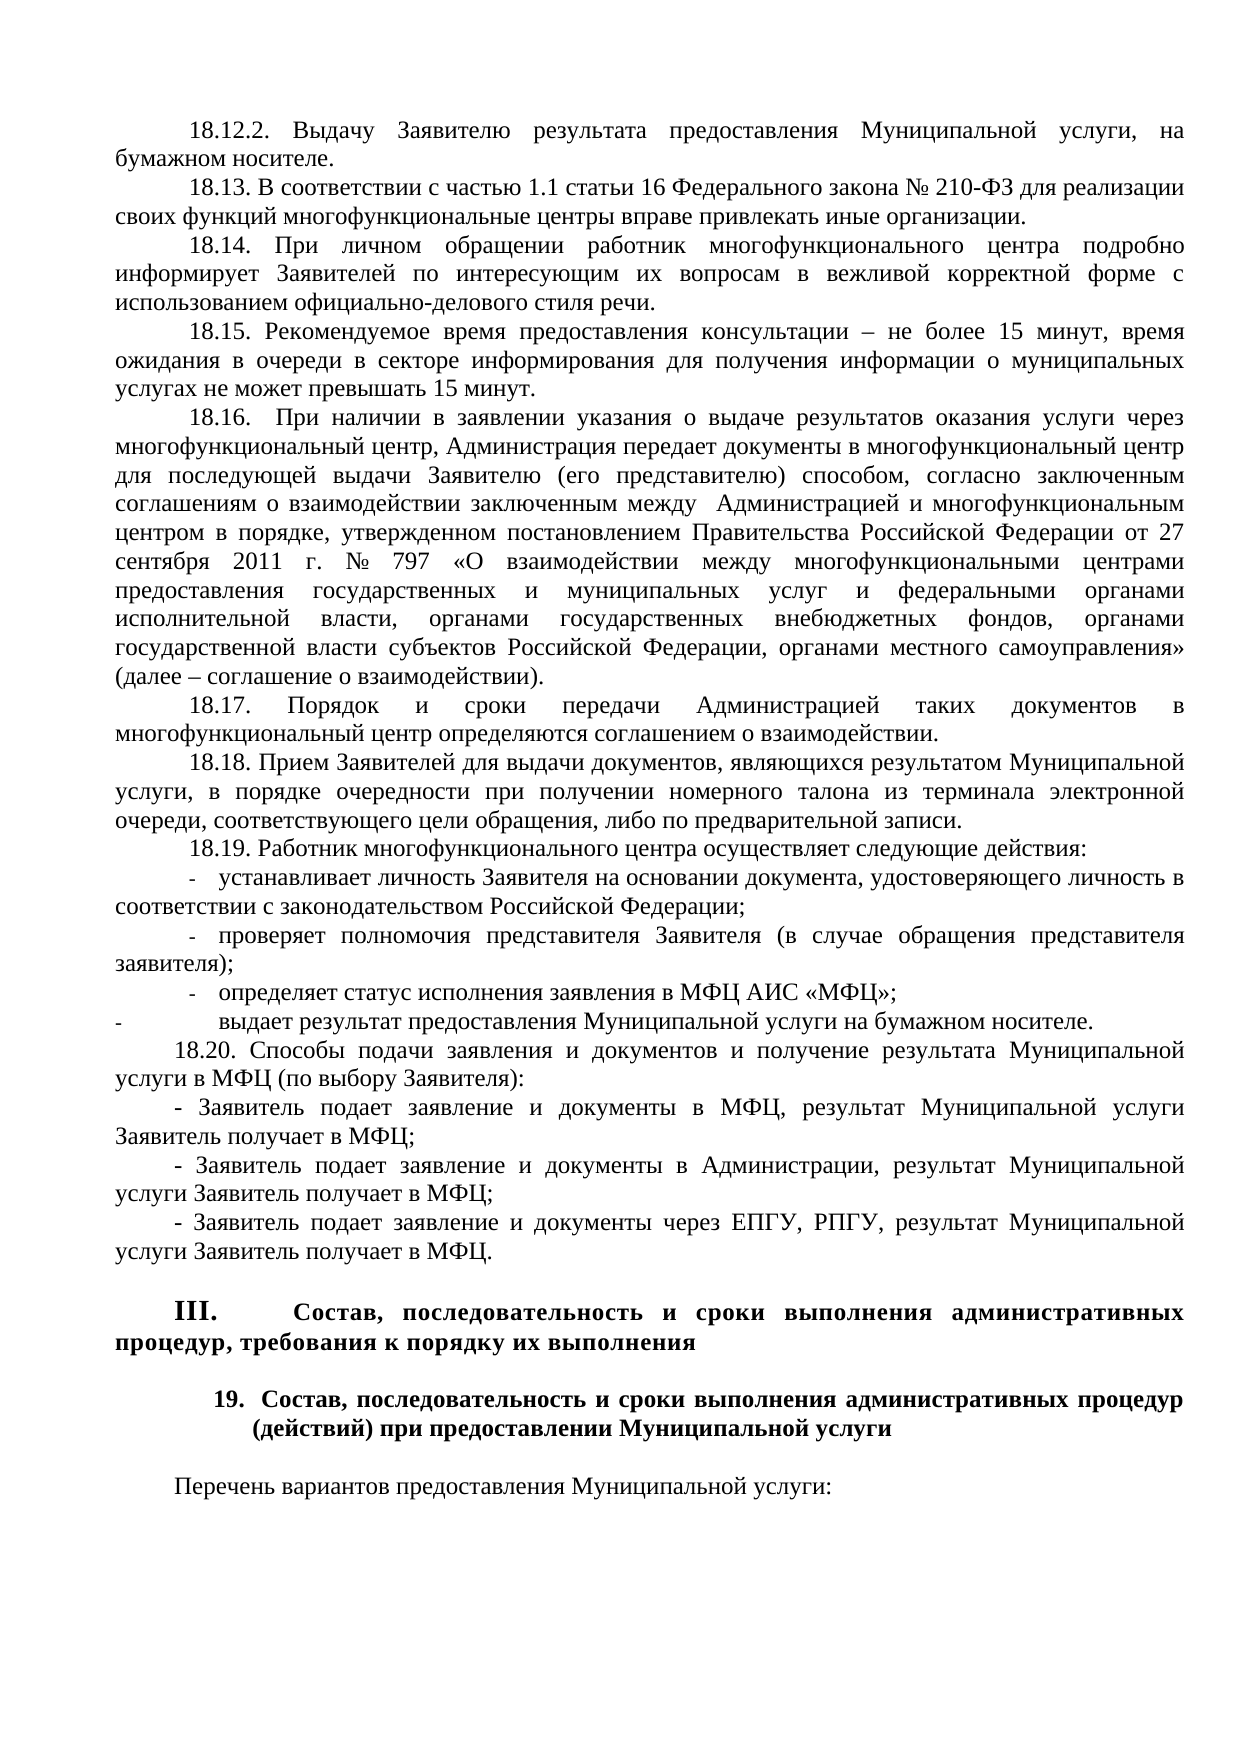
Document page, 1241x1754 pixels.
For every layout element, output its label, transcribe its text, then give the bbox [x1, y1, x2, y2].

list Состав, последовательность и сроки выполнения административных процедур (действий) при предоставлении Муниципальной услуги [213, 1384, 1186, 1442]
list проверяет полномочия представителя Заявителя (в случае обращения представителя заявителя); [115, 920, 1186, 977]
text 18.13. В соответствии с частью 1.1 статьи 16 Федерального закона № 210-ФЗ для реализации своих функций многофункциональные центры вправе привлекать иные организации. [115, 172, 1186, 230]
text - Заявитель подает заявление и документы через ЕПГУ, РПГУ, результат Муниципальной услуги Заявитель получает в МФЦ. [115, 1207, 1186, 1265]
list определяет статус исполнения заявления в МФЦ АИС «МФЦ»; [115, 977, 1186, 1006]
list Перечень вариантов предоставления Муниципальной услуги: [115, 1471, 1186, 1499]
text - Заявитель подает заявление и документы в Администрации, результат Муниципальной услуги Заявитель получает в МФЦ; [115, 1150, 1186, 1207]
list выдает результат предоставления Муниципальной услуги на бумажном носителе. [115, 1006, 1186, 1035]
text 18.16. При наличии в заявлении указания о выдаче результатов оказания услуги через многофункциональный центр, Администрация передает документы в многофункциональный центр для последующей выдачи Заявителю (его представителю) способом, согласно заключенным соглашениям о взаимодействии заключенным между Администрацией и многофункциональным центром в порядке, утвержденном постановлением Правительства Российской Федерации от 27 сентября 2011 г. № 797 «О взаимодействии между многофункциональными центрами предоставления государственных и муниципальных услуг и федеральными органами исполнительной власти, органами государственных внебюджетных фондов, органами государственной власти субъектов Российской Федерации, органами местного самоуправления» (далее – соглашение о взаимодействии). [115, 402, 1186, 690]
text 18.20. Способы подачи заявления и документов и получение результата Муниципальной услуги в МФЦ (по выбору Заявителя): [115, 1035, 1186, 1092]
list Состав, последовательность и сроки выполнения административных процедур, требования к порядку их выполнения [115, 1293, 1186, 1356]
text 18.17. Порядок и сроки передачи Администрацией таких документов в многофункциональный центр определяются соглашением о взаимодействии. [115, 690, 1186, 747]
text - Заявитель подает заявление и документы в МФЦ, результат Муниципальной услуги Заявитель получает в МФЦ; [115, 1092, 1186, 1150]
text 18.19. Работник многофункционального центра осуществляет следующие действия: [115, 833, 1186, 862]
text 18.18. Прием Заявителей для выдачи документов, являющихся результатом Муниципальной услуги, в порядке очередности при получении номерного талона из терминала электронной очереди, соответствующего цели обращения, либо по предварительной записи. [115, 747, 1186, 833]
list устанавливает личность Заявителя на основании документа, удостоверяющего личность в соответствии с законодательством Российской Федерации; [115, 862, 1186, 920]
text 18.14. При личном обращении работник многофункционального центра подробно информирует Заявителей по интересующим их вопросам в вежливой корректной форме с использованием официально-делового стиля речи. [115, 230, 1186, 316]
text 18.12.2. Выдачу Заявителю результата предоставления Муниципальной услуги, на бумажном носителе. [115, 115, 1186, 172]
text 18.15. Рекомендуемое время предоставления консультации – не более 15 минут, время ожидания в очереди в секторе информирования для получения информации о муниципальных услугах не может превышать 15 минут. [115, 316, 1186, 402]
